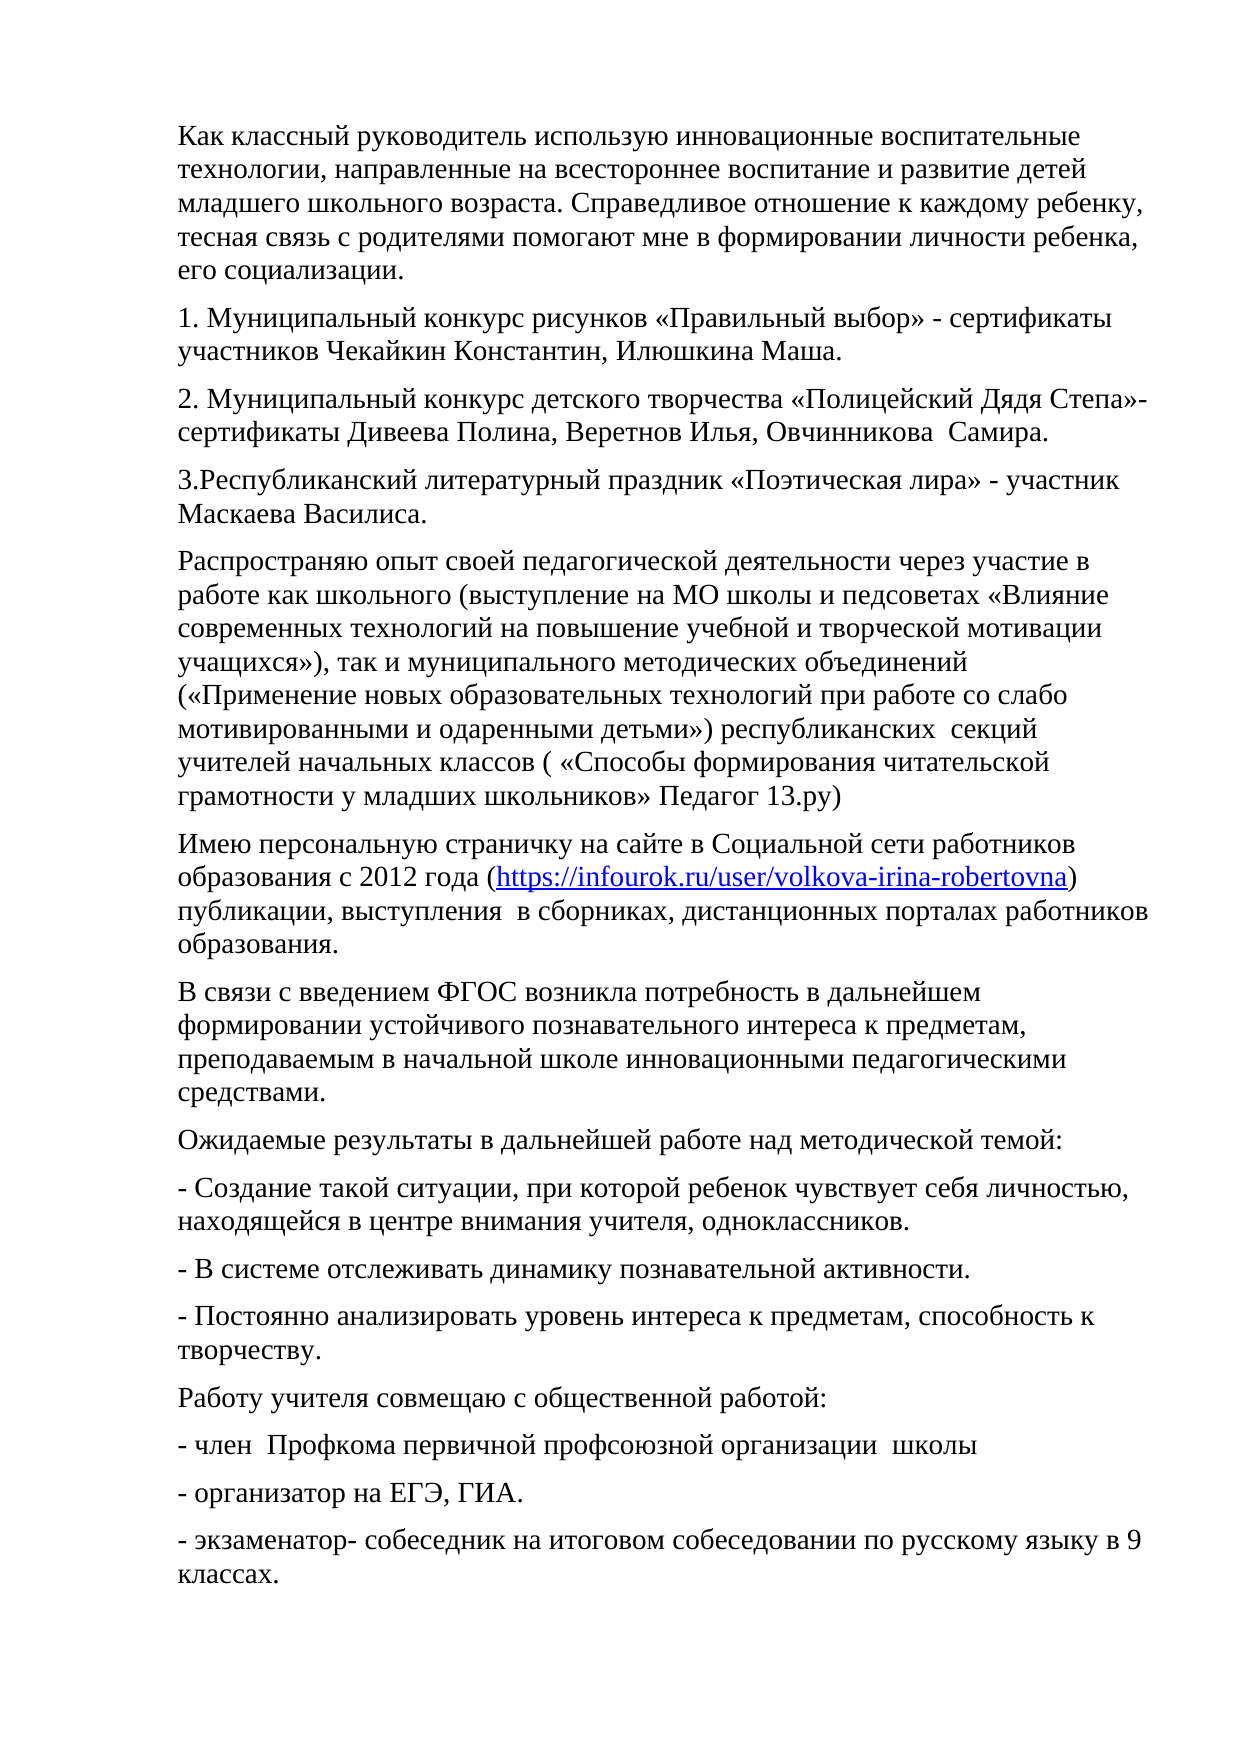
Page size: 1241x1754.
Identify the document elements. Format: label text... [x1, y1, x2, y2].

text 1. Муниципальный конкурс рисунков «Правильный выбор» - сертификаты участников Чекайкин Константин, Илюшкина Маша. [177, 300, 1152, 367]
text Работу учителя совмещаю с общественной работой: [177, 1380, 1152, 1413]
text Распространяю опыт своей педагогической деятельности через участие в работе как школьного (выступление на МО школы и педсоветах «Влияние современных технологий на повышение учебной и творческой мотивации учащихся»), так и муниципального методических объединений («Применение новых образовательных технологий при работе со слабо мотивированными и одаренными детьми») республиканских секций учителей начальных классов ( «Способы формирования читательской грамотности у младших школьников» Педагог 13.ру) [177, 543, 1152, 812]
text Имею персональную страничку на сайте в Социальной сети работников образования с 2012 года (https://infourok.ru/user/volkova-irina-robertovna) публикации, выступления в сборниках, дистанционных порталах работников образования. [177, 826, 1152, 960]
text - экзаменатор- собеседник на итоговом собеседовании по русскому языку в 9 классах. [177, 1522, 1152, 1589]
text 2. Муниципальный конкурс детского творчества «Полицейский Дядя Степа»- сертификаты Дивеева Полина, Веретнов Илья, Овчинникова Самира. [177, 381, 1152, 448]
text Как классный руководитель использую инновационные воспитательные технологии, направленные на всестороннее воспитание и развитие детей младшего школьного возраста. Справедливое отношение к каждому ребенку, тесная связь с родителями помогают мне в формировании личности ребенка, его социализации. [177, 118, 1152, 286]
text 3.Республиканский литературный праздник «Поэтическая лира» - участник Маскаева Василиса. [177, 462, 1152, 529]
text - организатор на ЕГЭ, ГИА. [177, 1475, 1152, 1508]
text - Постоянно анализировать уровень интереса к предметам, способность к творчеству. [177, 1298, 1152, 1366]
text В связи с введением ФГОС возникла потребность в дальнейшем формировании устойчивого познавательного интереса к предметам, преподаваемым в начальной школе инновационными педагогическими средствами. [177, 974, 1152, 1108]
text - Создание такой ситуации, при которой ребенок чувствует себя личностью, находящейся в центре внимания учителя, одноклассников. [177, 1170, 1152, 1237]
text - В системе отслеживать динамику познавательной активности. [177, 1251, 1152, 1284]
text - член Профкома первичной профсоюзной организации школы [177, 1427, 1152, 1461]
text Ожидаемые результаты в дальнейшей работе над методической темой: [177, 1122, 1152, 1156]
